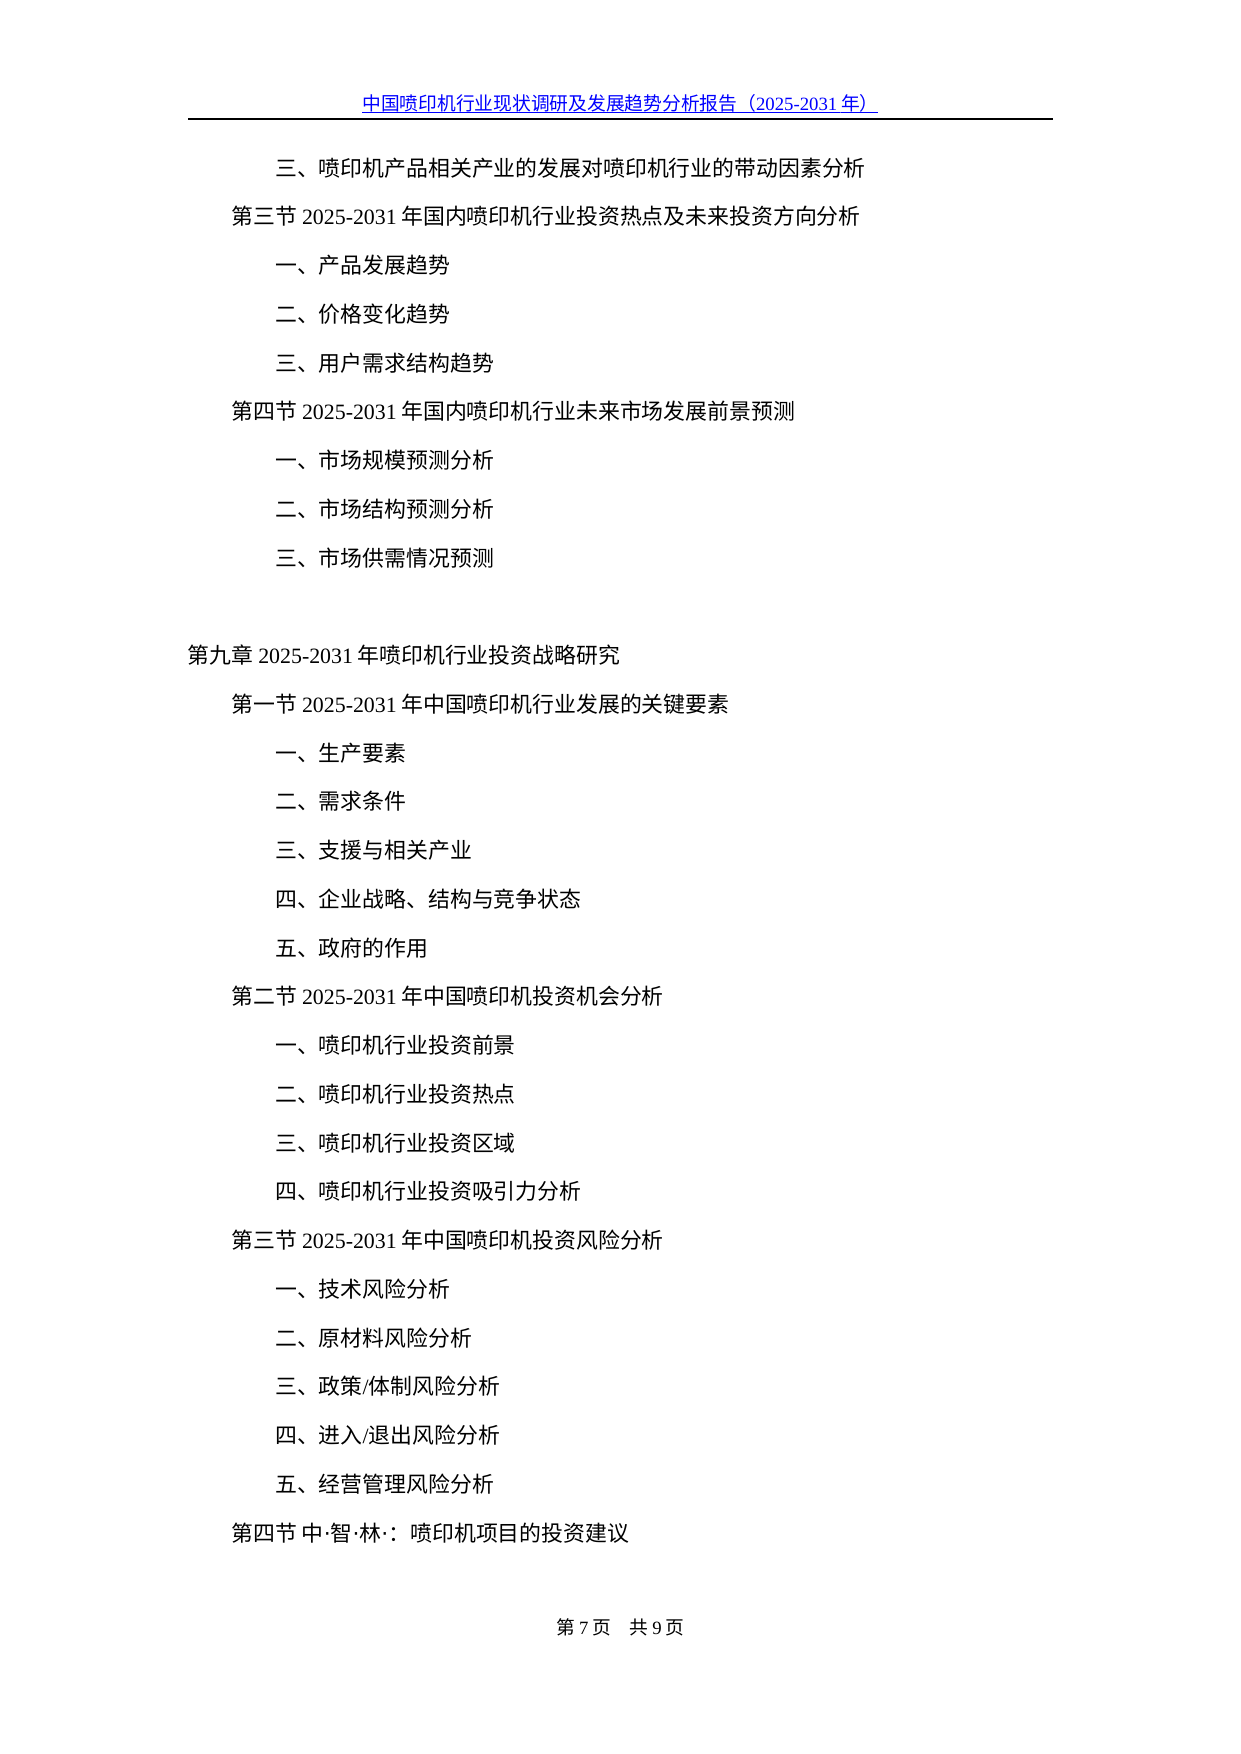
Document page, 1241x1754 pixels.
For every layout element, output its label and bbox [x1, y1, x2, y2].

text [187, 150, 1053, 1548]
